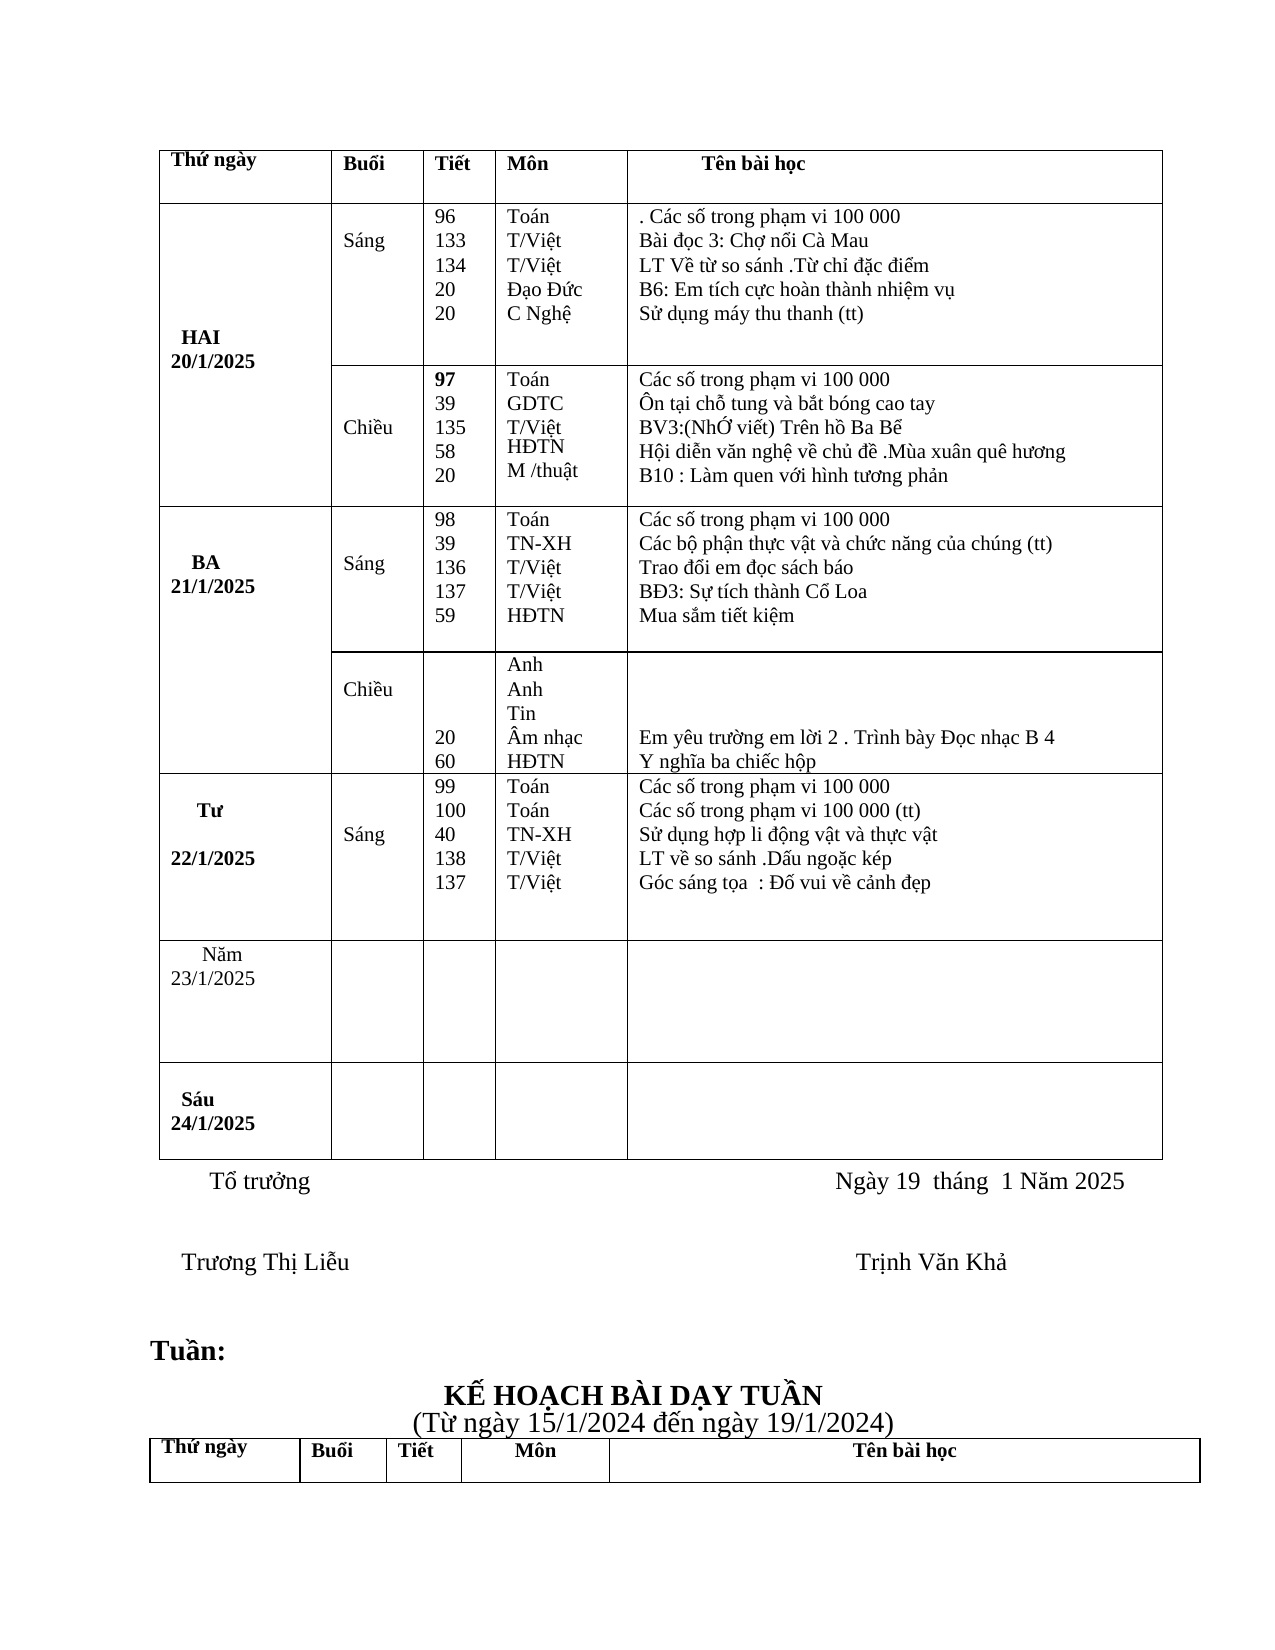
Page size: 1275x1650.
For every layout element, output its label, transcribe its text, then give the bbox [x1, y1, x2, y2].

table_header Môn [496, 151, 627, 203]
table_cell [424, 941, 495, 1062]
table_header Tên bài học [610, 1439, 1199, 1482]
table_cell Chiều [332, 366, 423, 506]
table_header Thứ ngày [160, 151, 331, 203]
table_cell 99 100 40 138 137 [424, 774, 495, 940]
table_cell [628, 1063, 1162, 1159]
table_cell Các số trong phạm vi 100 000 Các bộ phận thực vật và chức năng của chúng (tt) Trao đổi em đọc sách báo BĐ3: Sự tích thành Cổ Loa Mua sắm tiết kiệm [628, 507, 1162, 651]
table_header Tên bài học [628, 151, 1162, 203]
text (Từ ngày 15/1/2024 đến ngày 19/1/2024) [150, 1411, 1125, 1437]
table_cell Sáng [332, 507, 423, 651]
table_cell Tư 22/1/2025 [160, 774, 331, 940]
table_cell Toán T/Việt T/Việt Đạo Đức C Nghệ [496, 204, 627, 365]
table_header Buổi [332, 151, 423, 203]
text Trương Thị Liễu Trịnh Văn Khả [150, 1247, 1125, 1276]
table_header Thứ ngày [151, 1439, 299, 1482]
table_cell Em yêu trường em lời 2 . Trình bày Đọc nhạc B 4 Y nghĩa ba chiếc hộp [628, 653, 1162, 773]
table_cell [332, 941, 423, 1062]
table_cell [496, 1063, 627, 1159]
text Tổ trưởng Ngày 19 tháng 1 Năm 2025 [150, 1166, 1125, 1195]
table_cell HAI 20/1/2025 [160, 204, 331, 506]
table_cell Sáng [332, 774, 423, 940]
text KẾ HOẠCH BÀI DẠY TUẦN [150, 1384, 1125, 1411]
table_cell BA 21/1/2025 [160, 507, 331, 773]
table_cell [332, 1063, 423, 1159]
table_cell 20 60 [424, 653, 495, 773]
table_cell Sáng [332, 204, 423, 365]
table_cell Các số trong phạm vi 100 000 Các số trong phạm vi 100 000 (tt) Sử dụng hợp li động vật và thực vật LT về so sánh .Dấu ngoặc kép Góc sáng tọa : Đố vui về cảnh đẹp [628, 774, 1162, 940]
table_header Buổi [301, 1439, 386, 1482]
table_cell Chiều [332, 653, 423, 773]
table_cell Toán TN-XH T/Việt T/Việt HĐTN [496, 507, 627, 651]
table_cell [424, 1063, 495, 1159]
table_cell 97 39 135 58 20 [424, 366, 495, 506]
table_cell Toán Toán TN-XH T/Việt T/Việt [496, 774, 627, 940]
table_cell Các số trong phạm vi 100 000 Ôn tại chỗ tung và bắt bóng cao tay BV3:(NhỚ viết) Trên hồ Ba Bể Hội diễn văn nghệ về chủ đề .Mùa xuân quê hương B10 : Làm quen với hình tương phản [628, 366, 1162, 506]
table_header Tiết [387, 1439, 461, 1482]
table_header Môn [462, 1439, 609, 1482]
table_cell Anh Anh Tin Âm nhạc HĐTN [496, 653, 627, 773]
table_cell 98 39 136 137 59 [424, 507, 495, 651]
table_cell . Các số trong phạm vi 100 000 Bài đọc 3: Chợ nổi Cà Mau LT Về từ so sánh .Từ chỉ đặc điểm B6: Em tích cực hoàn thành nhiệm vụ Sử dụng máy thu thanh (tt) [628, 204, 1162, 365]
table_header Tiết [424, 151, 495, 203]
table_cell [496, 941, 627, 1062]
table_cell 96 133 134 20 20 [424, 204, 495, 365]
table_cell Sáu 24/1/2025 [160, 1063, 331, 1159]
text Tuần: [150, 1333, 1125, 1367]
table_cell Năm 23/1/2025 [160, 941, 331, 1062]
table_cell [628, 941, 1162, 1062]
table_cell Toán GDTC T/Việt HĐTN M /thuật [496, 366, 627, 506]
